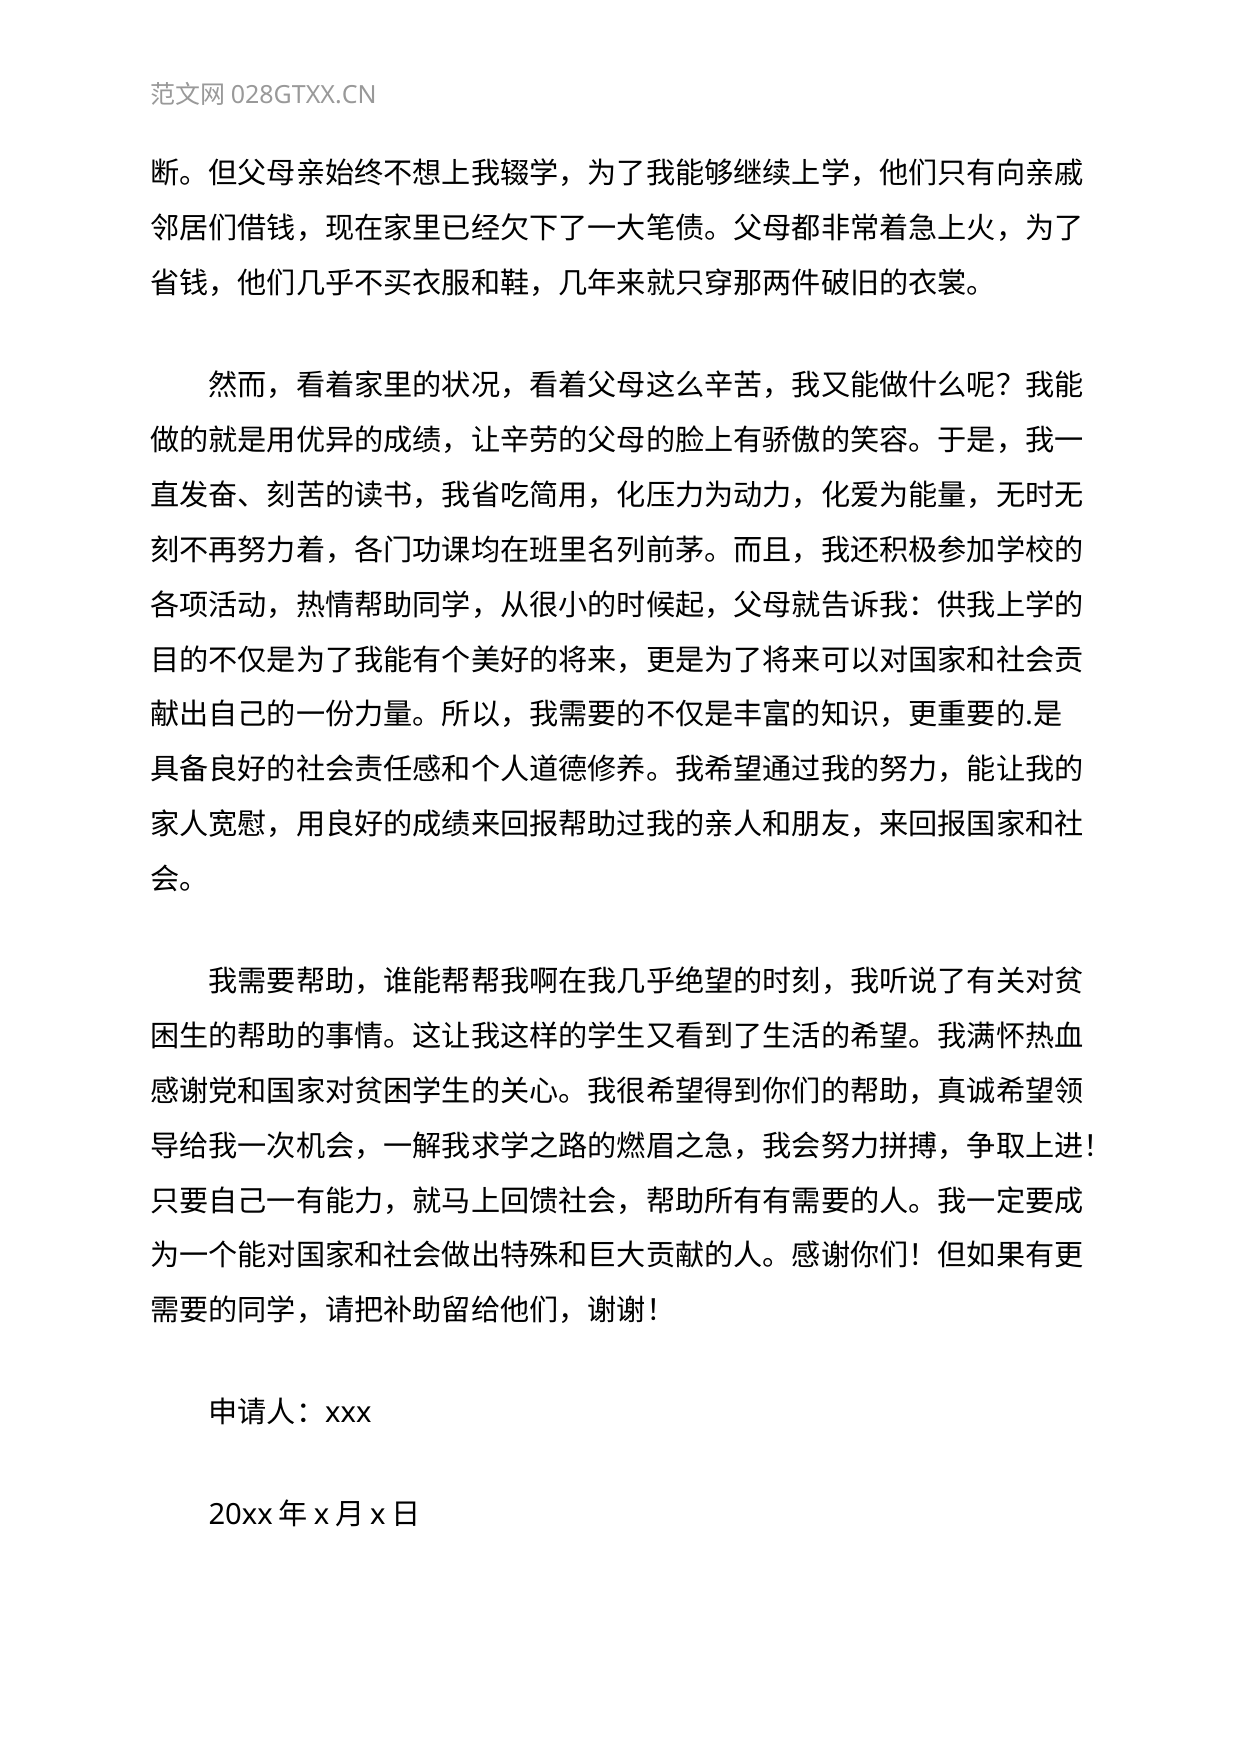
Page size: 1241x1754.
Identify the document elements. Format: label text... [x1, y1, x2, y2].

text 20xx年x月x日 [150, 1491, 1090, 1533]
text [150, 150, 1090, 302]
text 我需要帮助，谁能帮帮我啊在我几乎绝望的时刻，我听说了有关对贫困生的帮助的事情。这让我这样的学生又看到了生活的希望。我满怀热血感谢党和国家对贫困学生的关心。我很希望得到你们的帮助，真诚希望领导给我一次机会，一解我求学之路的燃眉之急，我会努力拼搏，争取上进！只要自己一有能力，就马上回馈社会，帮助所有有需要的人。我一定要成为一个能对国家和社会做出特殊和巨大贡献的人。感谢你们！但如果有更需要的同学，请把补助留给他们，谢谢！ [150, 957, 1090, 1329]
text 申请人：xxx [150, 1389, 1090, 1431]
text 然而，看着家里的状况，看着父母这么辛苦，我又能做什么呢？我能做的就是用优异的成绩，让辛劳的父母的脸上有骄傲的笑容。于是，我一直发奋、刻苦的读书，我省吃简用，化压力为动力，化爱为能量，无时无刻不再努力着，各门功课均在班里名列前茅。而且，我还积极参加学校的各项活动，热情帮助同学，从很小的时候起，父母就告诉我：供我上学的目的不仅是为了我能有个美好的将来，更是为了将来可以对国家和社会贡献出自己的一份力量。所以，我需要的不仅是丰富的知识，更重要的.是具备良好的社会责任感和个人道德修养。我希望通过我的努力，能让我的家人宽慰，用良好的成绩来回报帮助过我的亲人和朋友，来回报国家和社会。 [150, 362, 1090, 898]
